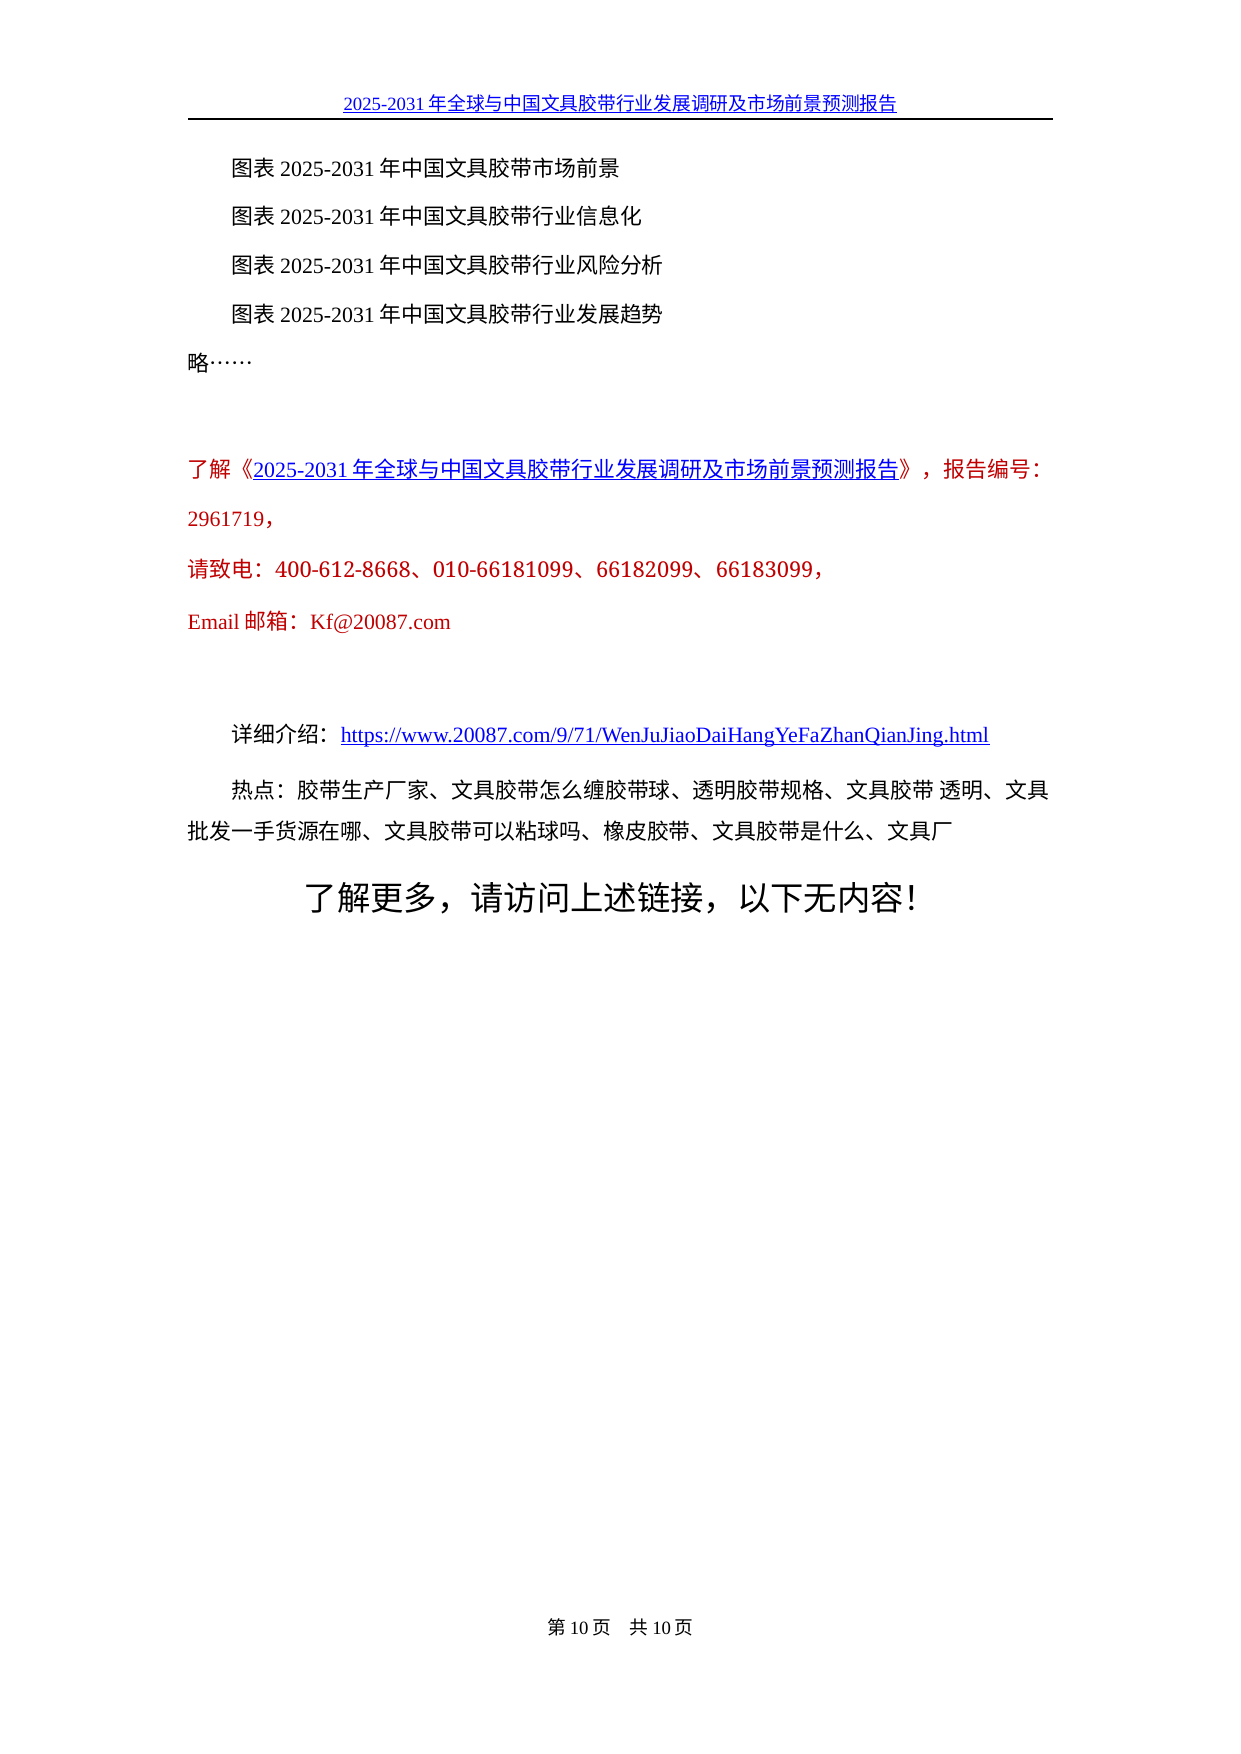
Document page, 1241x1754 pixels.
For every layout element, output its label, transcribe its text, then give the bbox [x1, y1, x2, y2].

text 了解《2025-2031年全球与中国文具胶带行业发展调研及市场前景预测报告》，报告编号：2961719， [187, 452, 1053, 533]
text 详细介绍：https://www.20087.com/9/71/WenJuJiaoDaiHangYeFaZhanQianJing.html [187, 716, 1053, 749]
text 请致电：400-612-8668、010-66181099、66182099、66183099， [187, 552, 1053, 584]
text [187, 150, 1053, 378]
text Email邮箱：Kf@20087.com [187, 603, 1053, 636]
title 了解更多，请访问上述链接，以下无内容！ [187, 864, 1053, 929]
text 热点：胶带生产厂家、文具胶带怎么缠胶带球、透明胶带规格、文具胶带 透明、文具批发一手货源在哪、文具胶带可以粘球吗、橡皮胶带、文具胶带是什么、文具厂 [187, 773, 1053, 846]
